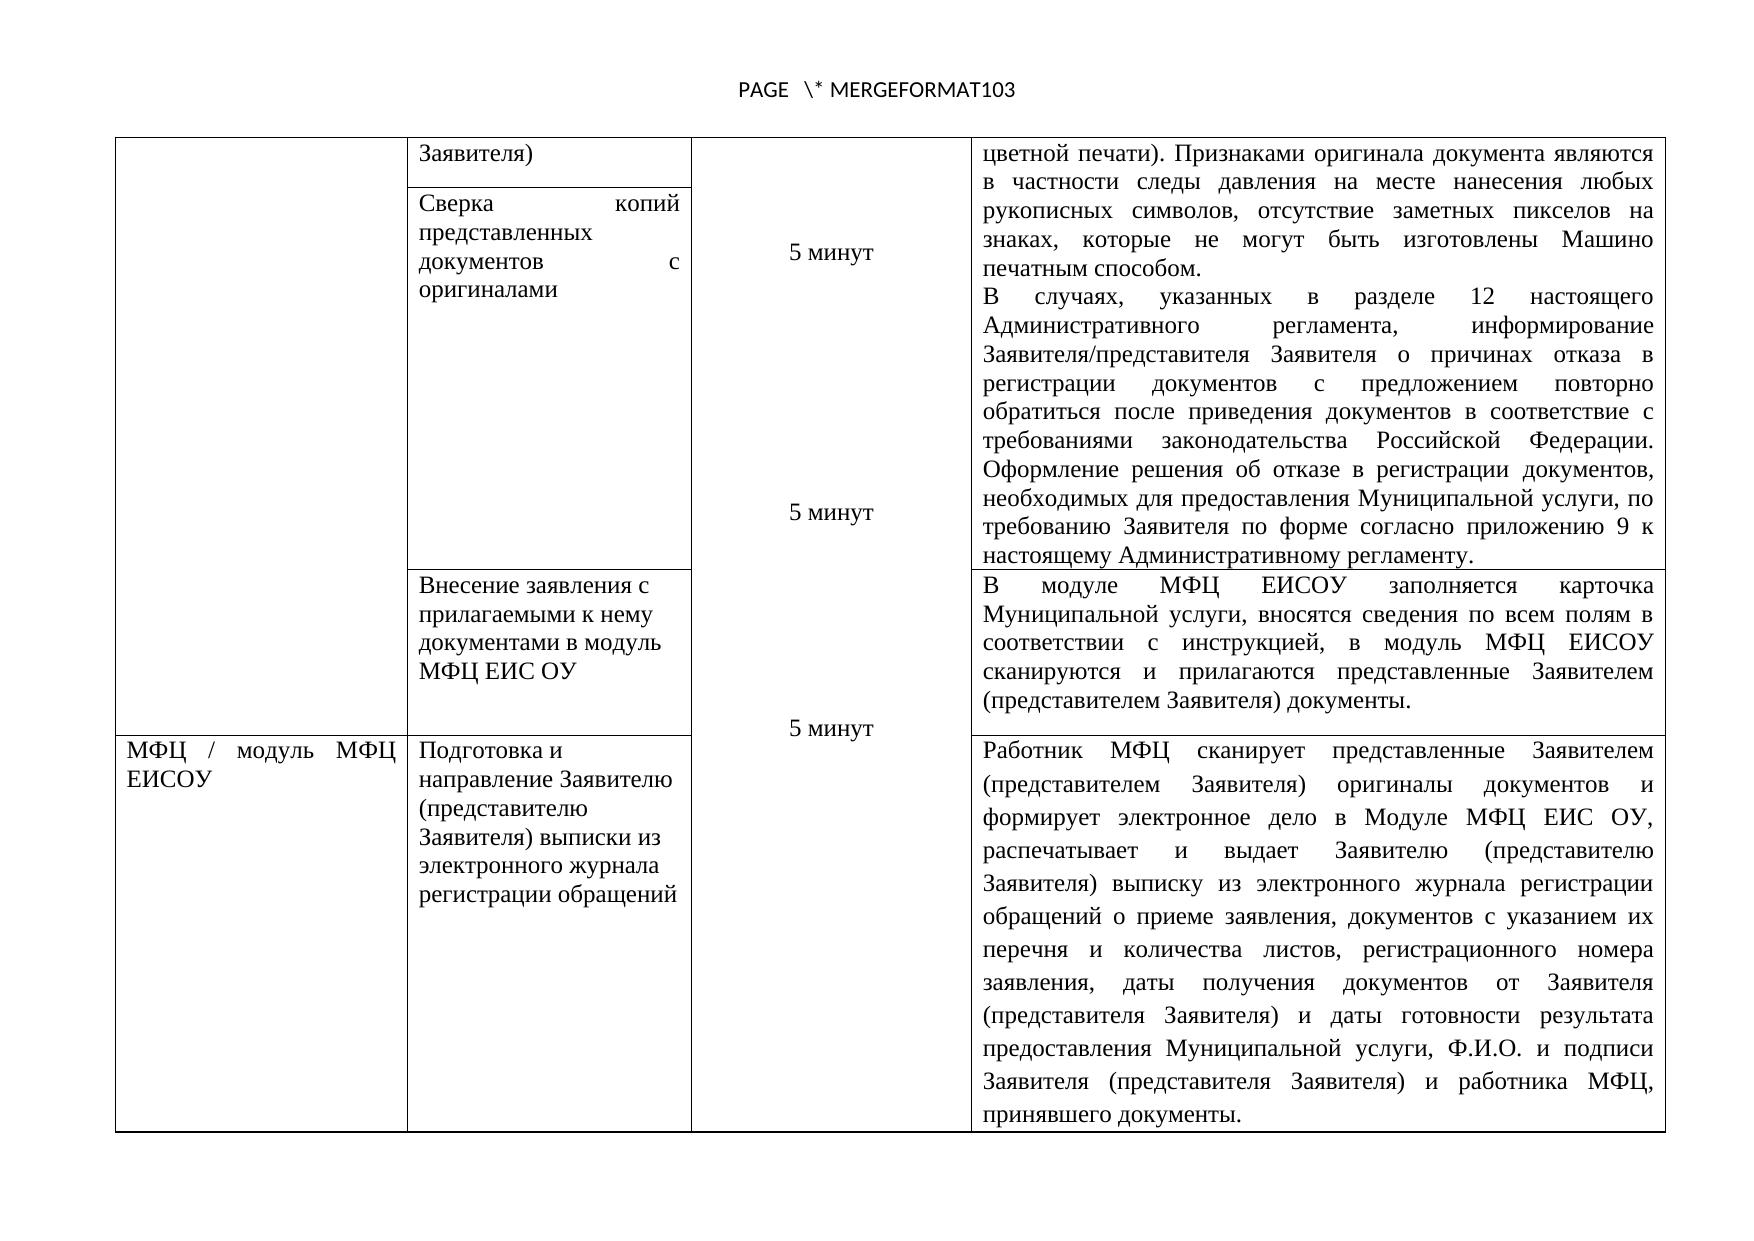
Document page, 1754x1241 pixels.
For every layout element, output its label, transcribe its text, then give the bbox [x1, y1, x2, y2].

table_cell Подготовка и направление Заявителю (представителю Заявителя) выписки из электронного журнала регистрации обращений [408, 736, 691, 1131]
table_cell МФЦ / модуль МФЦ ЕИСОУ [116, 736, 407, 1131]
table_cell В модуле МФЦ ЕИСОУ заполняется карточка Муниципальной услуги, вносятся сведения по всем полям в соответствии с инструкцией, в модуль МФЦ ЕИСОУ сканируются и прилагаются представленные Заявителем (представителем Заявителя) документы. [972, 570, 1665, 734]
table_cell Сверка копий представленных документов с оригиналами [408, 188, 691, 569]
table_cell Внесение заявления с прилагаемыми к нему документами в модуль МФЦ ЕИС ОУ [408, 570, 691, 734]
table_cell Работник МФЦ сканирует представленные Заявителем (представителем Заявителя) оригиналы документов и формирует электронное дело в Модуле МФЦ ЕИС ОУ, распечатывает и выдает Заявителю (представителю Заявителя) выписку из электронного журнала регистрации обращений о приеме заявления, документов с указанием их перечня и количества листов, регистрационного номера заявления, даты получения документов от Заявителя (представителя Заявителя) и даты готовности результата предоставления Муниципальной услуги, Ф.И.О. и подписи Заявителя (представителя Заявителя) и работника МФЦ, принявшего документы. [972, 736, 1665, 1131]
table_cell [408, 138, 691, 187]
